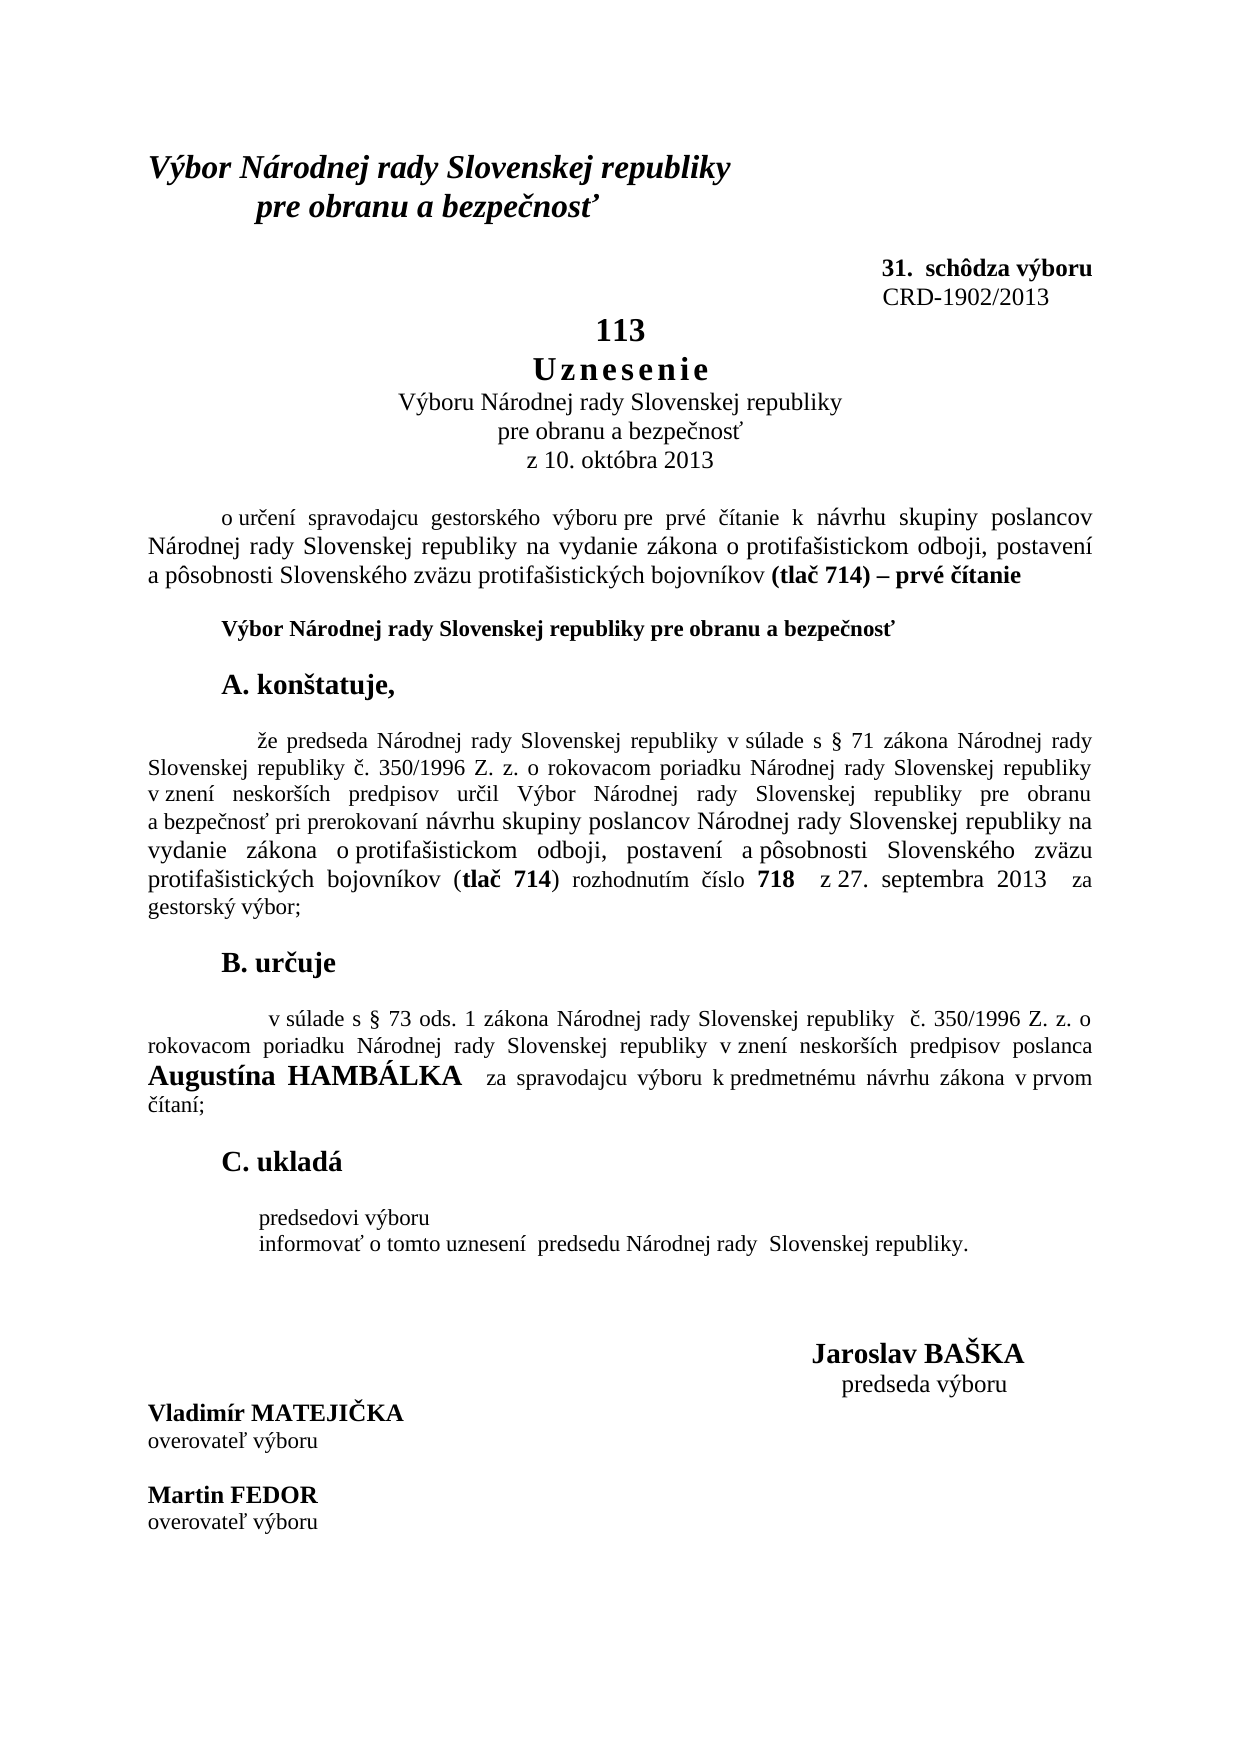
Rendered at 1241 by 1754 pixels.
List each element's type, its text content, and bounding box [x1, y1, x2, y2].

text CRD-1902/2013 [148, 282, 1093, 311]
text overovateľ výboru [148, 1427, 1093, 1453]
text Jaroslav BAŠKA [148, 1336, 1093, 1369]
text 113 [148, 311, 1093, 349]
text predseda výboru [148, 1369, 1093, 1398]
text Výboru Národnej rady Slovenskej republiky [148, 387, 1093, 416]
text overovateľ výboru [148, 1508, 1093, 1535]
text v súlade s § 73 ods. 1 zákona Národnej rady Slovenskej republiky č. 350/1996 Z. z. o rokovacom poriadku Národnej rady Slovenskej republiky v znení neskorších predpisov poslanca Augustína HAMBÁLKA za spravodajcu výboru k predmetnému návrhu zákona v prvom čítaní; [148, 1005, 1093, 1118]
text C. ukladá [221, 1144, 1093, 1178]
text pre obranu a bezpečnosť [148, 186, 1093, 224]
text predsedovi výboru [258, 1204, 1093, 1231]
text Vladimír MATEJIČKA [148, 1398, 1093, 1427]
text pre obranu a bezpečnosť [148, 416, 1093, 445]
text 31. schôdza výboru [148, 253, 1093, 282]
text Martin FEDOR [148, 1480, 1093, 1508]
text B. určuje [148, 945, 1093, 979]
text A. konštatuje, [148, 667, 1093, 701]
text informovať o tomto uznesení predsedu Národnej rady Slovenskej republiky. [258, 1231, 1093, 1257]
text o určení spravodajcu gestorského výboru pre prvé čítanie k návrhu skupiny poslancov Národnej rady Slovenskej republiky na vydanie zákona o protifašistickom odboji, postavení a pôsobnosti Slovenského zväzu protifašistických bojovníkov (tlač 714) – prvé čítanie [148, 502, 1093, 588]
text Výbor Národnej rady Slovenskej republiky pre obranu a bezpečnosť [148, 615, 1093, 641]
text Uznesenie [148, 349, 1093, 387]
text že predseda Národnej rady Slovenskej republiky v súlade s § 71 zákona Národnej rady Slovenskej republiky č. 350/1996 Z. z. o rokovacom poriadku Národnej rady Slovenskej republiky v znení neskorších predpisov určil Výbor Národnej rady Slovenskej republiky pre obranu a bezpečnosť pri prerokovaní návrhu skupiny poslancov Národnej rady Slovenskej republiky na vydanie zákona o protifašistickom odboji, postavení a pôsobnosti Slovenského zväzu protifašistických bojovníkov (tlač 714) rozhodnutím číslo 718 z 27. septembra 2013 za gestorský výbor; [148, 727, 1093, 919]
text z 10. októbra 2013 [148, 445, 1093, 473]
text Výbor Národnej rady Slovenskej republiky [148, 148, 1093, 186]
